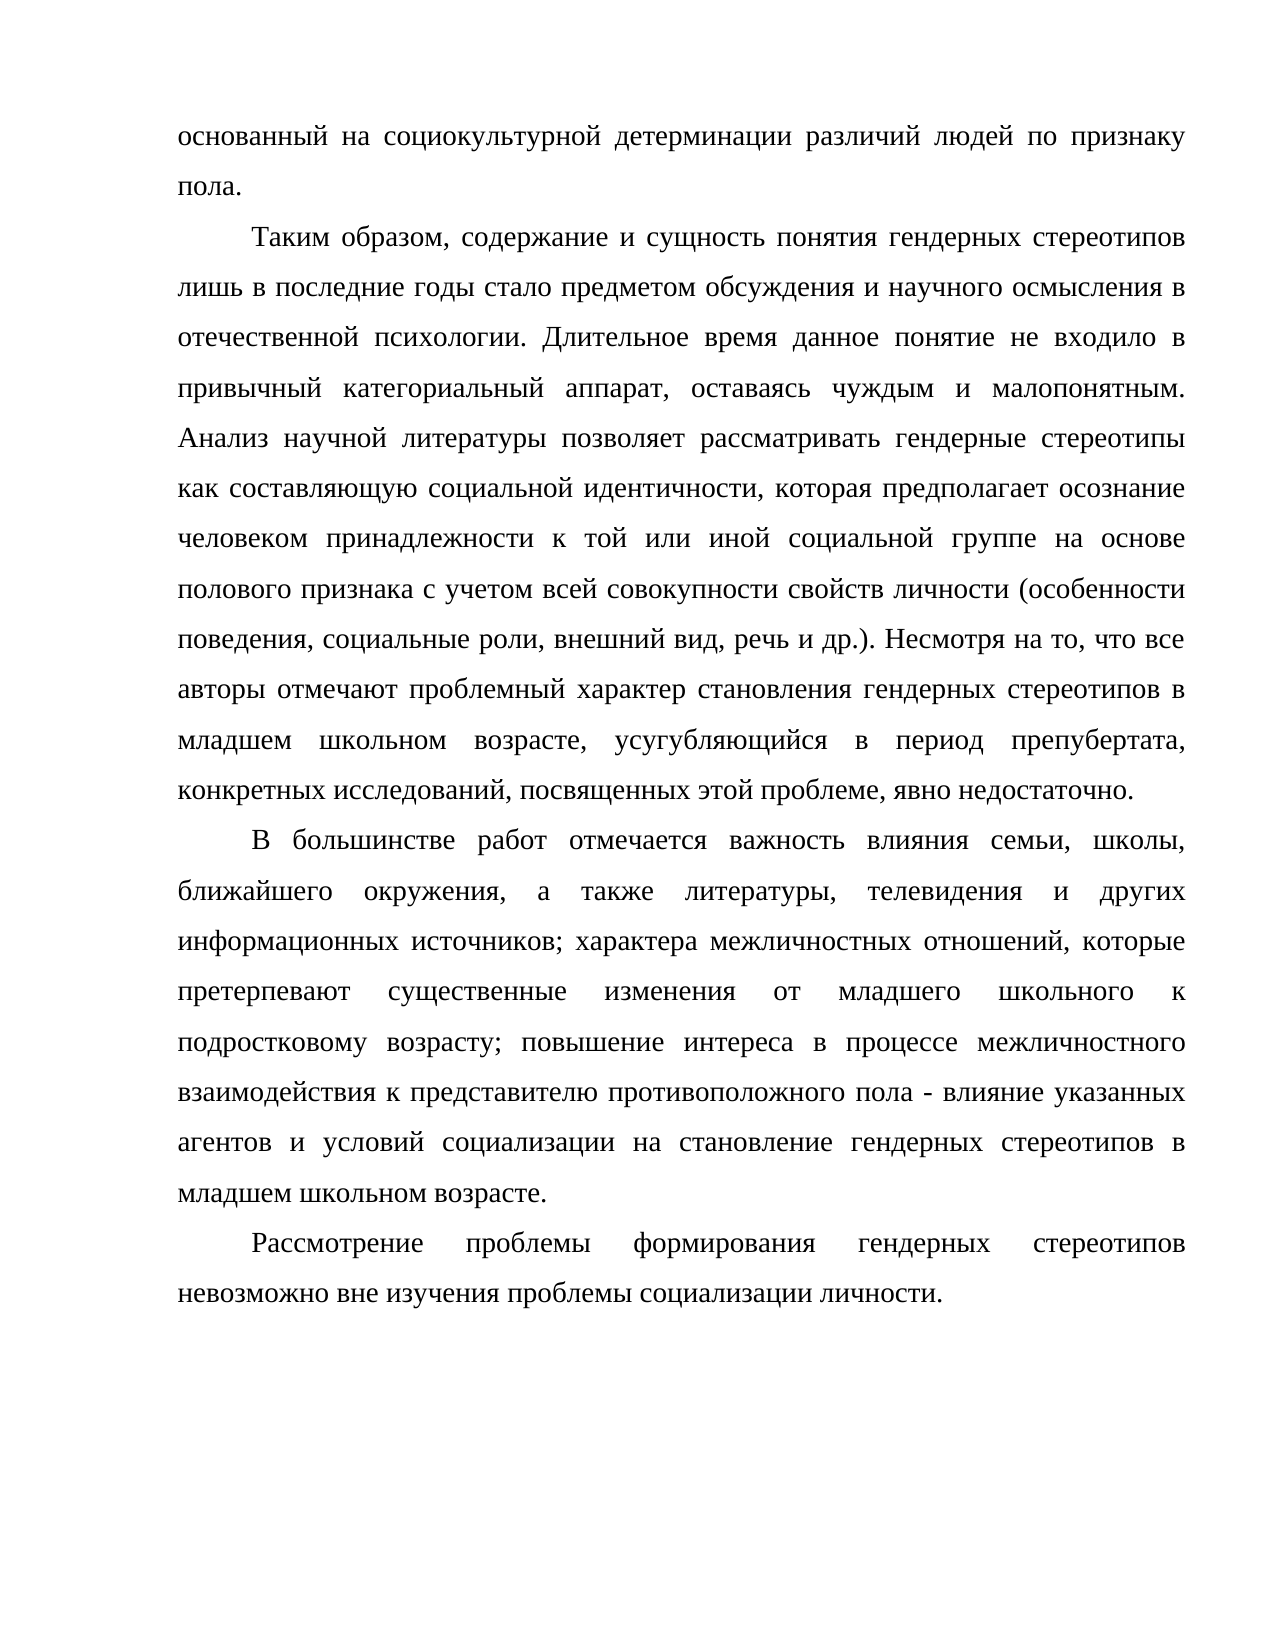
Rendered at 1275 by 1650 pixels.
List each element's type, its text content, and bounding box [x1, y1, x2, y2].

text В большинстве работ отмечается важность влияния семьи, школы, ближайшего окружения, а также литературы, телевидения и других информационных источников; характера межличностных отношений, которые претерпевают существенные изменения от младшего школьного к подростковому возрасту; повышение интереса в процессе межличностного взаимодействия к представителю противоположного пола - влияние указанных агентов и условий социализации на становление гендерных стереотипов в младшем школьном возрасте. [177, 822, 1186, 1208]
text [177, 118, 1186, 202]
text Таким образом, содержание и сущность понятия гендерных стереотипов лишь в последние годы стало предметом обсуждения и научного осмысления в отечественной психологии. Длительное время данное понятие не входило в привычный категориальный аппарат, оставаясь чуждым и малопонятным. Анализ научной литературы позволяет рассматривать гендерные стереотипы как составляющую социальной идентичности, которая предполагает осознание человеком принадлежности к той или иной социальной группе на основе полового признака с учетом всей совокупности свойств личности (особенности поведения, социальные роли, внешний вид, речь и др.). Несмотря на то, что все авторы отмечают проблемный характер становления гендерных стереотипов в младшем школьном возрасте, усугубляющийся в период препубертата, конкретных исследований, посвященных этой проблеме, явно недостаточно. [177, 219, 1186, 806]
text Рассмотрение проблемы формирования гендерных стереотипов невозможно вне изучения проблемы социализации личности. [177, 1225, 1186, 1309]
